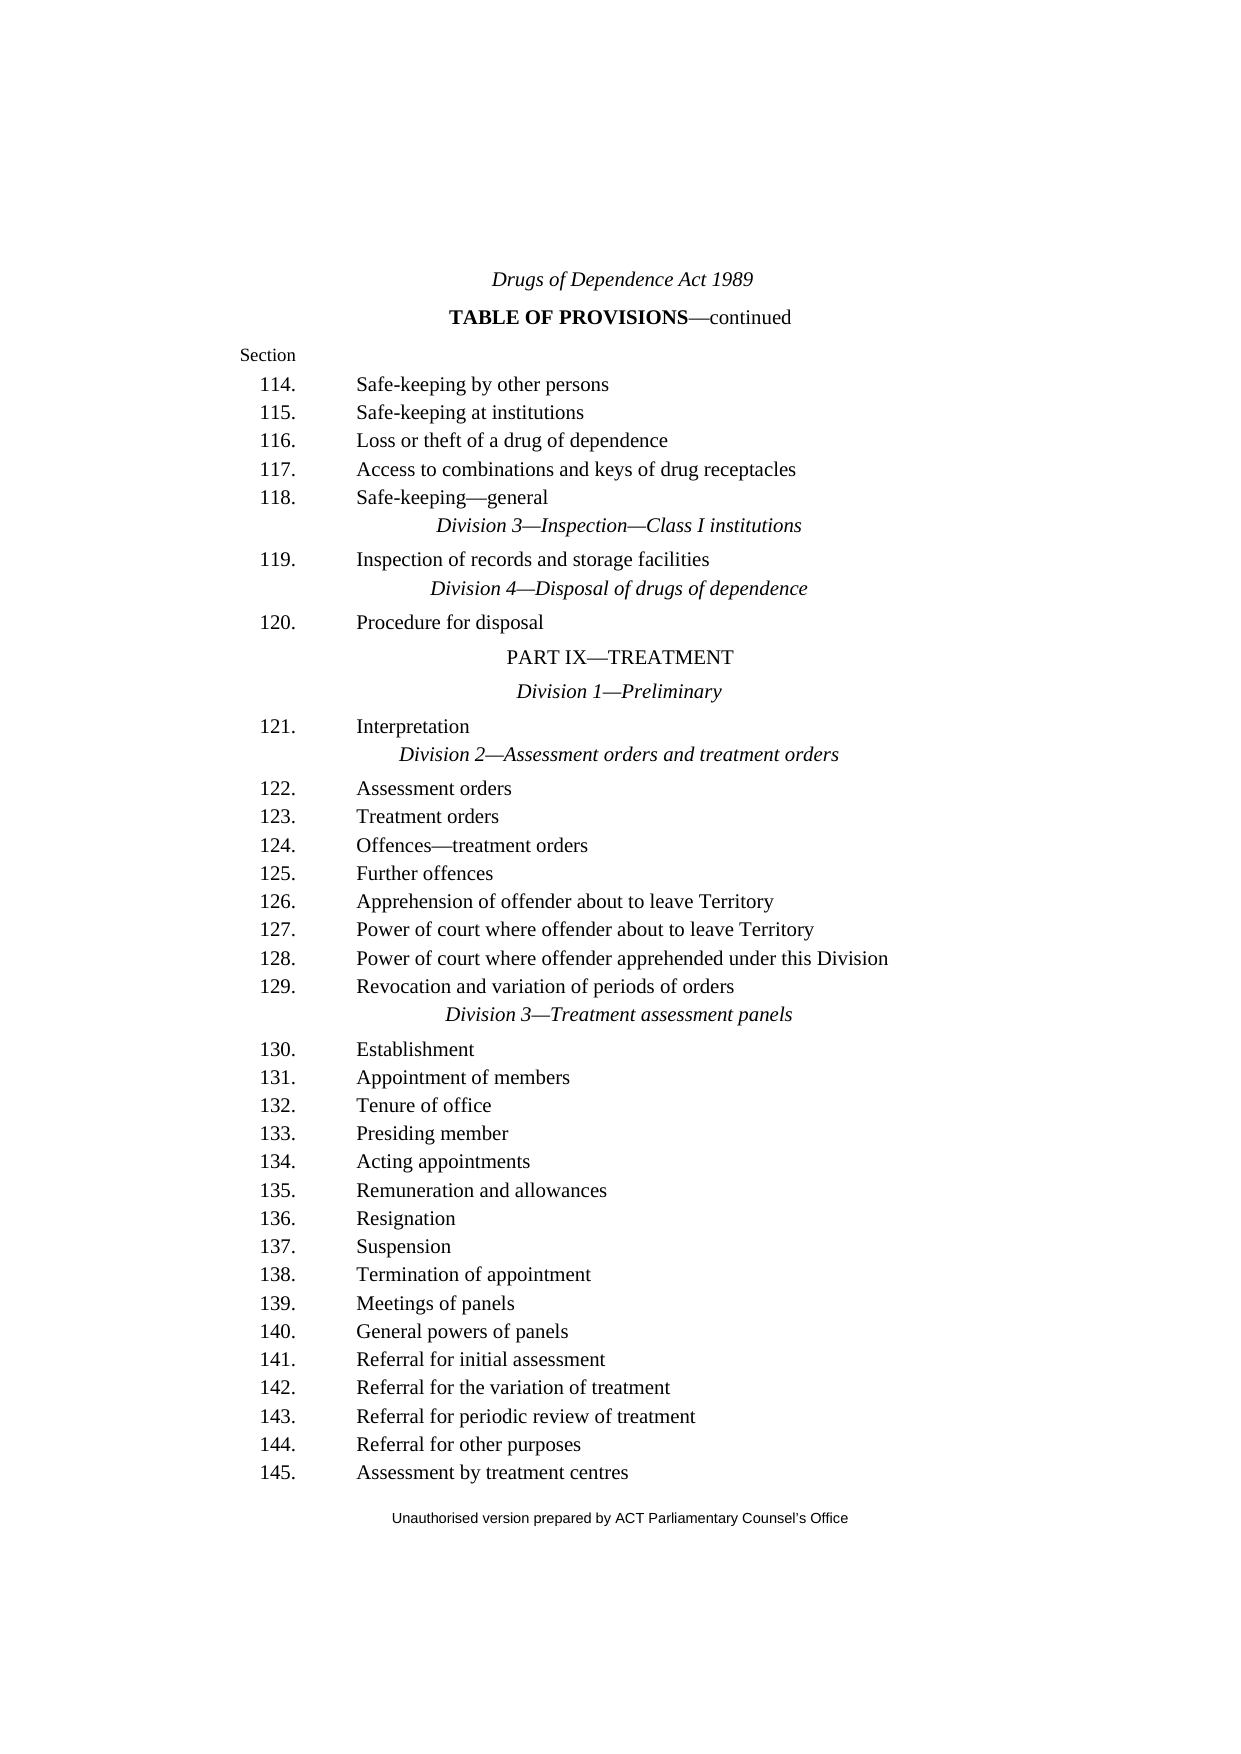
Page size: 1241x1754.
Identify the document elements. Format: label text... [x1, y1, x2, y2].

text 116. Loss or theft of a drug of dependence [239, 428, 1001, 452]
text Division 1—Preliminary [239, 679, 1001, 703]
text 130. Establishment [239, 1037, 1001, 1061]
text 135. Remuneration and allowances [239, 1178, 1001, 1202]
text 139. Meetings of panels [239, 1291, 1001, 1315]
text 136. Resignation [239, 1206, 1001, 1230]
text Part IX—Treatment [239, 644, 1001, 669]
text 145. Assessment by treatment centres [239, 1460, 1001, 1484]
text 137. Suspension [239, 1234, 1001, 1258]
text 119. Inspection of records and storage facilities [239, 547, 1001, 571]
text 132. Tenure of office [239, 1093, 1001, 1117]
text Division 4—Disposal of drugs of dependence [239, 576, 1001, 600]
text 138. Termination of appointment [239, 1262, 1001, 1286]
text 133. Presiding member [239, 1121, 1001, 1145]
text 129. Revocation and variation of periods of orders [239, 974, 1001, 998]
text Division 3—Treatment assessment panels [239, 1002, 1001, 1026]
text 143. Referral for periodic review of treatment [239, 1403, 1001, 1428]
text 128. Power of court where offender apprehended under this Division [239, 946, 1001, 970]
text 134. Acting appointments [239, 1149, 1001, 1173]
text 118. Safe-keeping—general [239, 485, 1001, 509]
text 131. Appointment of members [239, 1065, 1001, 1089]
text 126. Apprehension of offender about to leave Territory [239, 889, 1001, 913]
text Division 3—Inspection—Class I institutions [239, 513, 1001, 537]
text 127. Power of court where offender about to leave Territory [239, 917, 1001, 941]
text 124. Offences—treatment orders [239, 833, 1001, 857]
text 142. Referral for the variation of treatment [239, 1375, 1001, 1399]
text 121. Interpretation [239, 713, 1001, 738]
text 141. Referral for initial assessment [239, 1347, 1001, 1371]
text 117. Access to combinations and keys of drug receptacles [239, 456, 1001, 481]
text 122. Assessment orders [239, 776, 1001, 800]
text 140. General powers of panels [239, 1319, 1001, 1343]
text 120. Procedure for disposal [239, 610, 1001, 634]
text 144. Referral for other purposes [239, 1432, 1001, 1456]
text 123. Treatment orders [239, 804, 1001, 828]
text Division 2—Assessment orders and treatment orders [239, 742, 1001, 766]
text 115. Safe-keeping at institutions [239, 400, 1001, 424]
text 125. Further offences [239, 861, 1001, 885]
text 114. Safe-keeping by other persons [239, 372, 1001, 396]
